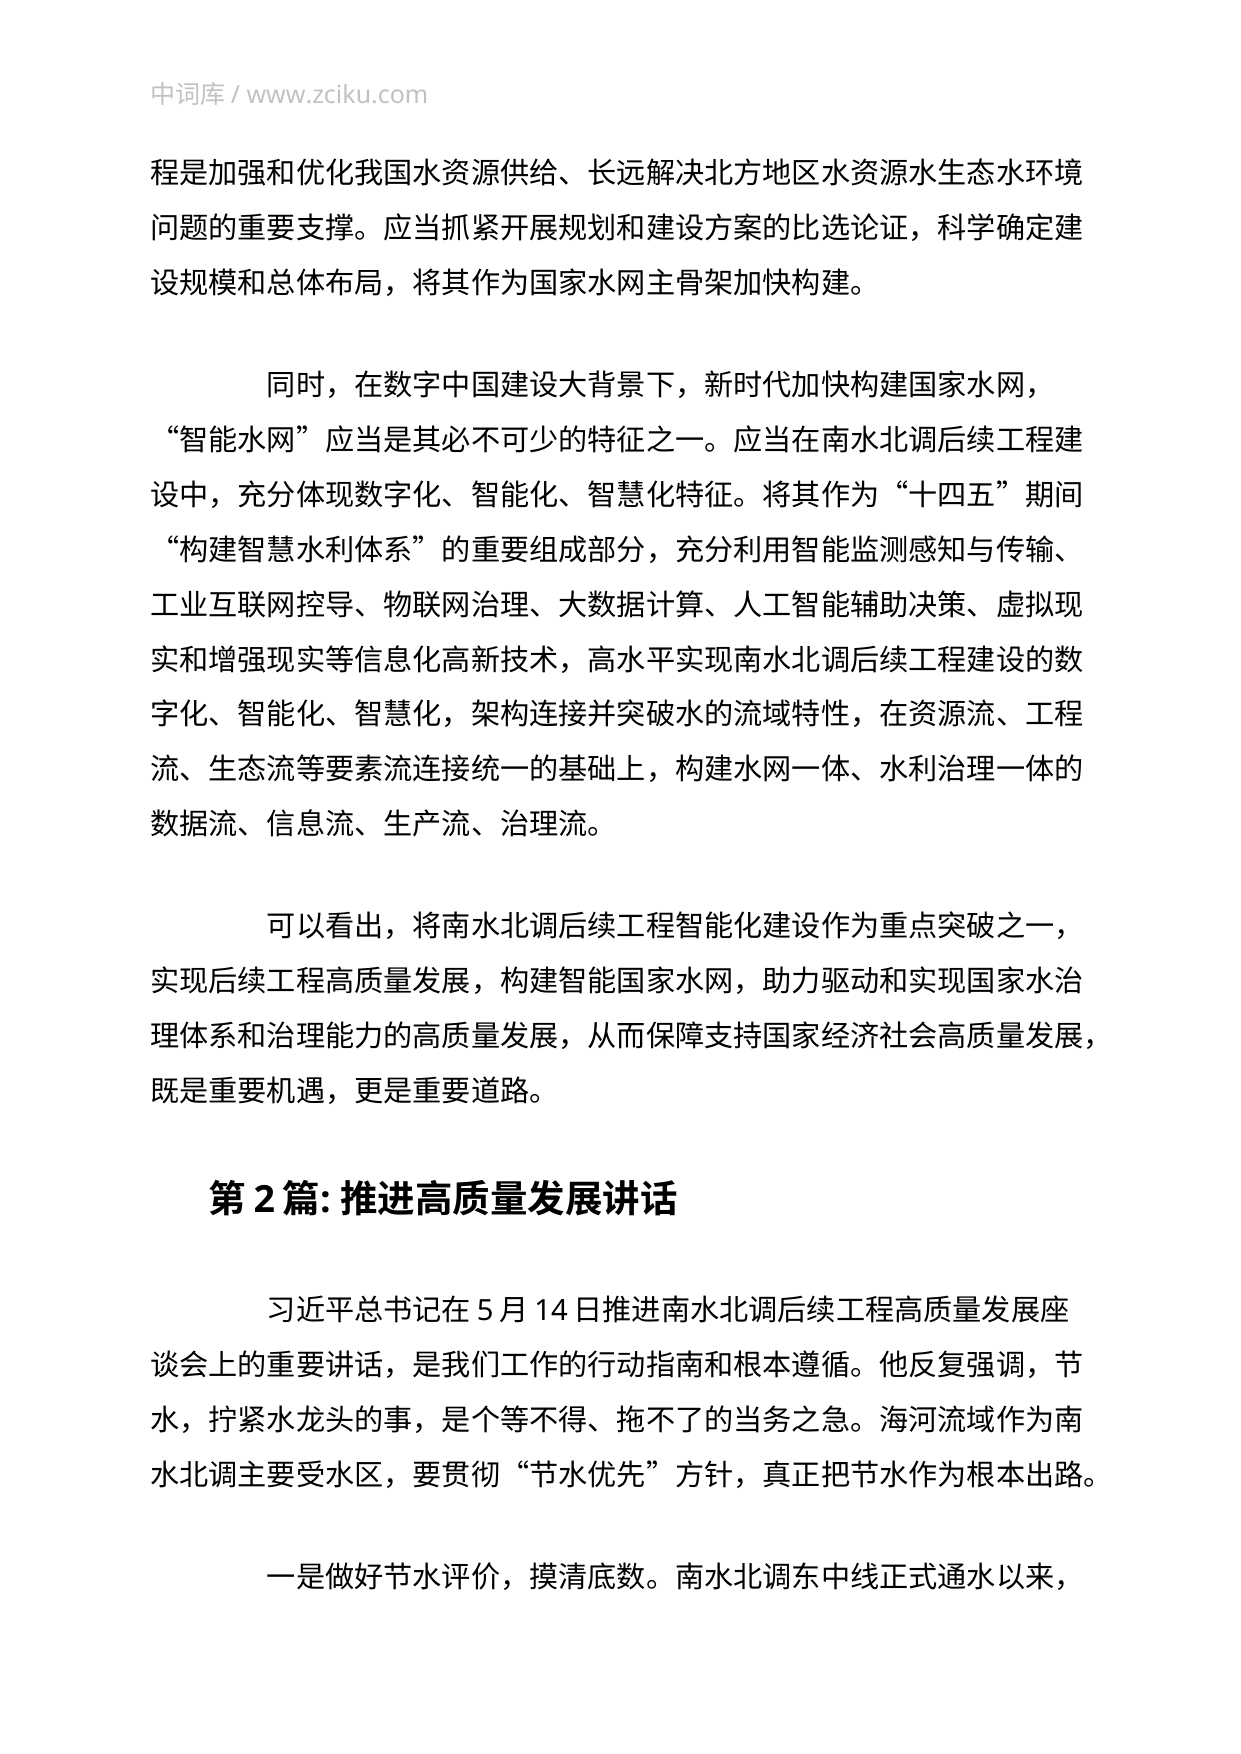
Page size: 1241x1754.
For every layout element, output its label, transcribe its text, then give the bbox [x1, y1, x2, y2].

text 第2篇: 推进高质量发展讲话 [150, 1169, 1090, 1223]
text 同时，在数字中国建设大背景下，新时代加快构建国家水网，“智能水网”应当是其必不可少的特征之一。应当在南水北调后续工程建设中，充分体现数字化、智能化、智慧化特征。将其作为“十四五”期间“构建智慧水利体系”的重要组成部分，充分利用智能监测感知与传输、工业互联网控导、物联网治理、大数据计算、人工智能辅助决策、虚拟现实和增强现实等信息化高新技术，高水平实现南水北调后续工程建设的数字化、智能化、智慧化，架构连接并突破水的流域特性，在资源流、工程流、生态流等要素流连接统一的基础上，构建水网一体、水利治理一体的数据流、信息流、生产流、治理流。 [150, 362, 1090, 843]
text 习近平总书记在5月14日推进南水北调后续工程高质量发展座谈会上的重要讲话，是我们工作的行动指南和根本遵循。他反复强调，节水，拧紧水龙头的事，是个等不得、拖不了的当务之急。海河流域作为南水北调主要受水区，要贯彻“节水优先”方针，真正把节水作为根本出路。 [150, 1287, 1090, 1494]
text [150, 1553, 1090, 1595]
text 可以看出，将南水北调后续工程智能化建设作为重点突破之一，实现后续工程高质量发展，构建智能国家水网，助力驱动和实现国家水治理体系和治理能力的高质量发展，从而保障支持国家经济社会高质量发展，既是重要机遇，更是重要道路。 [150, 902, 1090, 1109]
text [150, 150, 1090, 302]
